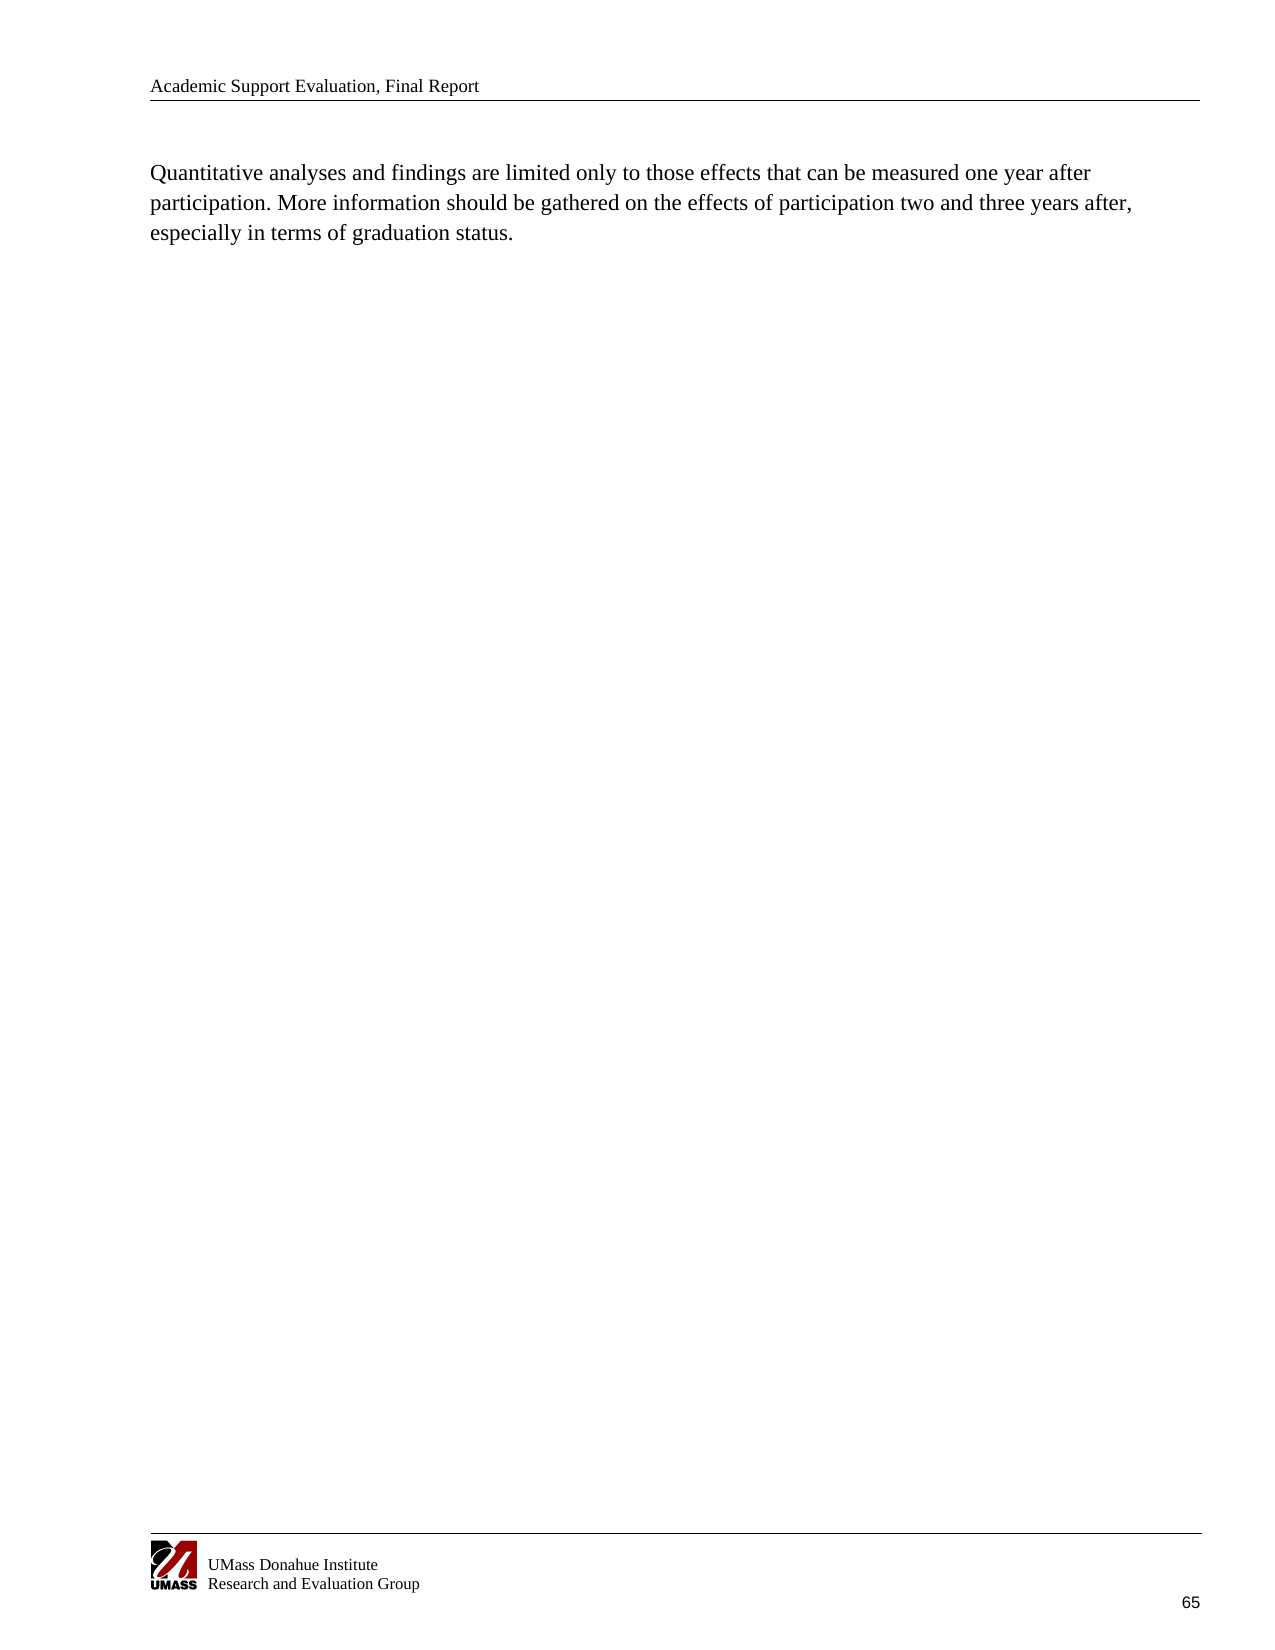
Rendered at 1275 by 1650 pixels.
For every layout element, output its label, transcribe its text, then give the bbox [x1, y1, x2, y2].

text Quantitative analyses and findings are limited only to those effects that can be measured one year after participation. More information should be gathered on the effects of participation two and three years after, especially in terms of graduation status. [150, 159, 1200, 245]
picture [151, 1540, 198, 1591]
